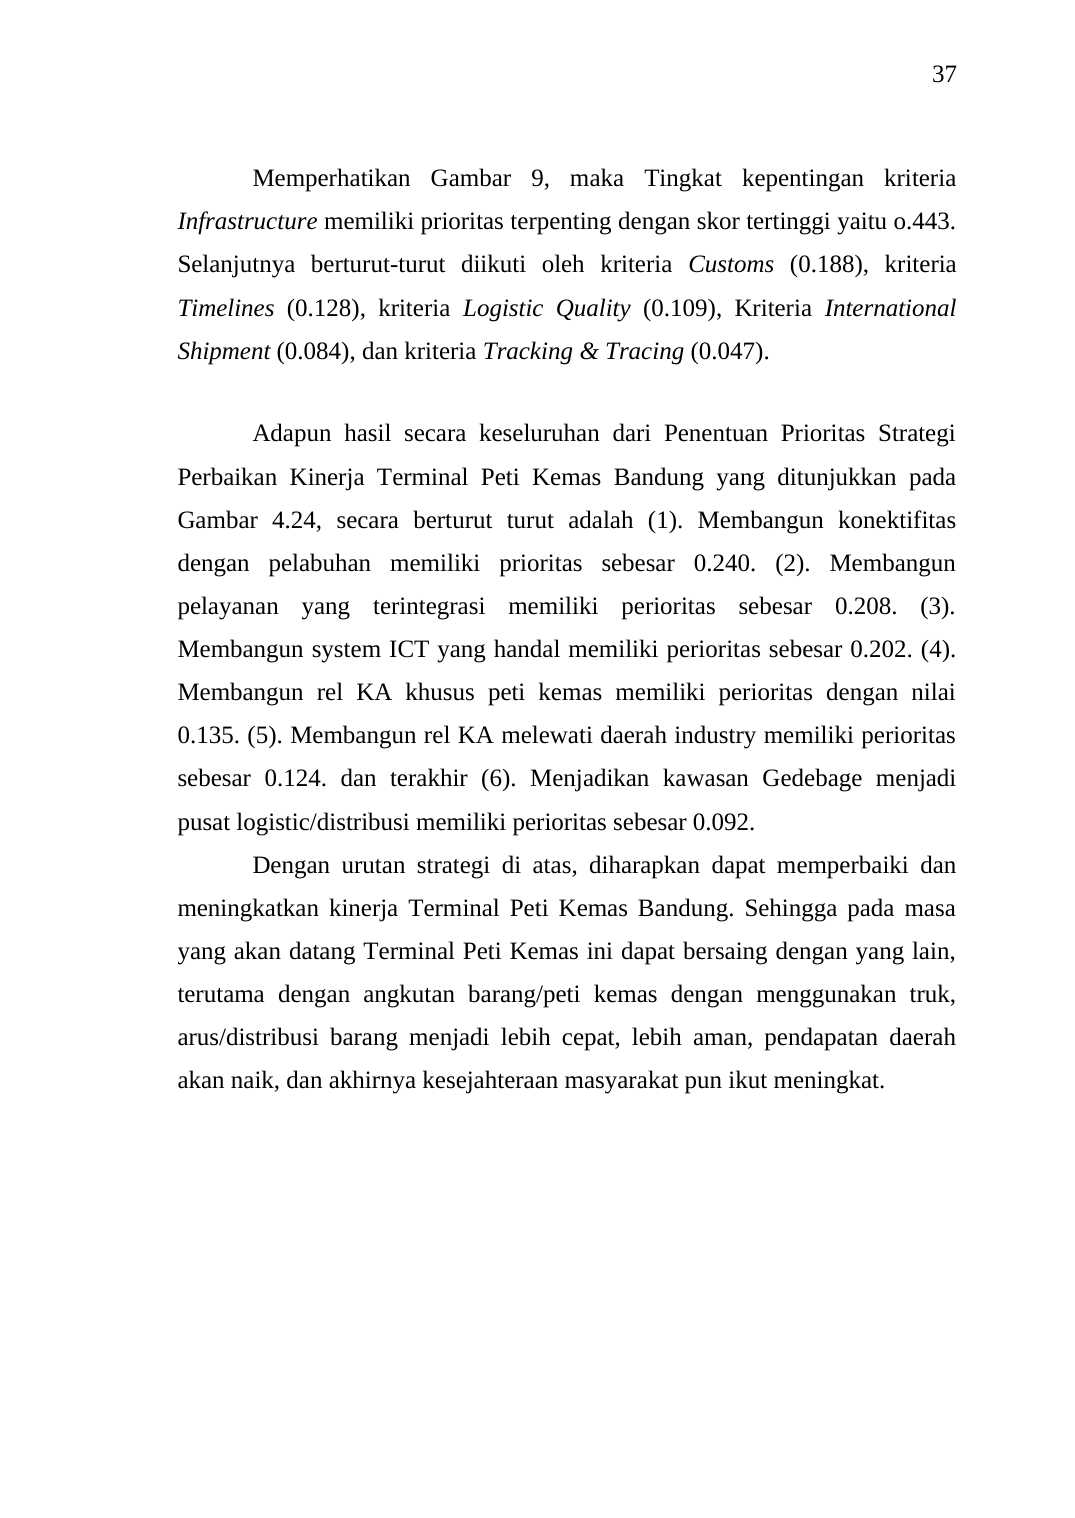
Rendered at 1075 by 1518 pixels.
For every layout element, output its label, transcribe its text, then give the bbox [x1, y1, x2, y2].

text Memperhatikan Gambar 9, maka Tingkat kepentingan kriteria Infrastructure memiliki prioritas terpenting dengan skor tertinggi yaitu o.443. Selanjutnya berturut-turut diikuti oleh kriteria Customs (0.188), kriteria Timelines (0.128), kriteria Logistic Quality (0.109), Kriteria International Shipment (0.084), dan kriteria Tracking & Tracing (0.047). [177, 163, 957, 364]
text Dengan urutan strategi di atas, diharapkan dapat memperbaiki dan meningkatkan kinerja Terminal Peti Kemas Bandung. Sehingga pada masa yang akan datang Terminal Peti Kemas ini dapat bersaing dengan yang lain, terutama dengan angkutan barang/peti kemas dengan menggunakan truk, arus/distribusi barang menjadi lebih cepat, lebih aman, pendapatan daerah akan naik, dan akhirnya kesejahteraan masyarakat pun ikut meningkat. [177, 850, 957, 1094]
text Adapun hasil secara keseluruhan dari Penentuan Prioritas Strategi Perbaikan Kinerja Terminal Peti Kemas Bandung yang ditunjukkan pada Gambar 4.24, secara berturut turut adalah (1). Membangun konektifitas dengan pelabuhan memiliki prioritas sebesar 0.240. (2). Membangun pelayanan yang terintegrasi memiliki perioritas sebesar 0.208. (3). Membangun system ICT yang handal memiliki perioritas sebesar 0.202. (4). Membangun rel KA khusus peti kemas memiliki perioritas dengan nilai 0.135. (5). Membangun rel KA melewati daerah industry memiliki perioritas sebesar 0.124. dan terakhir (6). Menjadikan kawasan Gedebage menjadi pusat logistic/distribusi memiliki perioritas sebesar 0.092. [177, 418, 957, 835]
